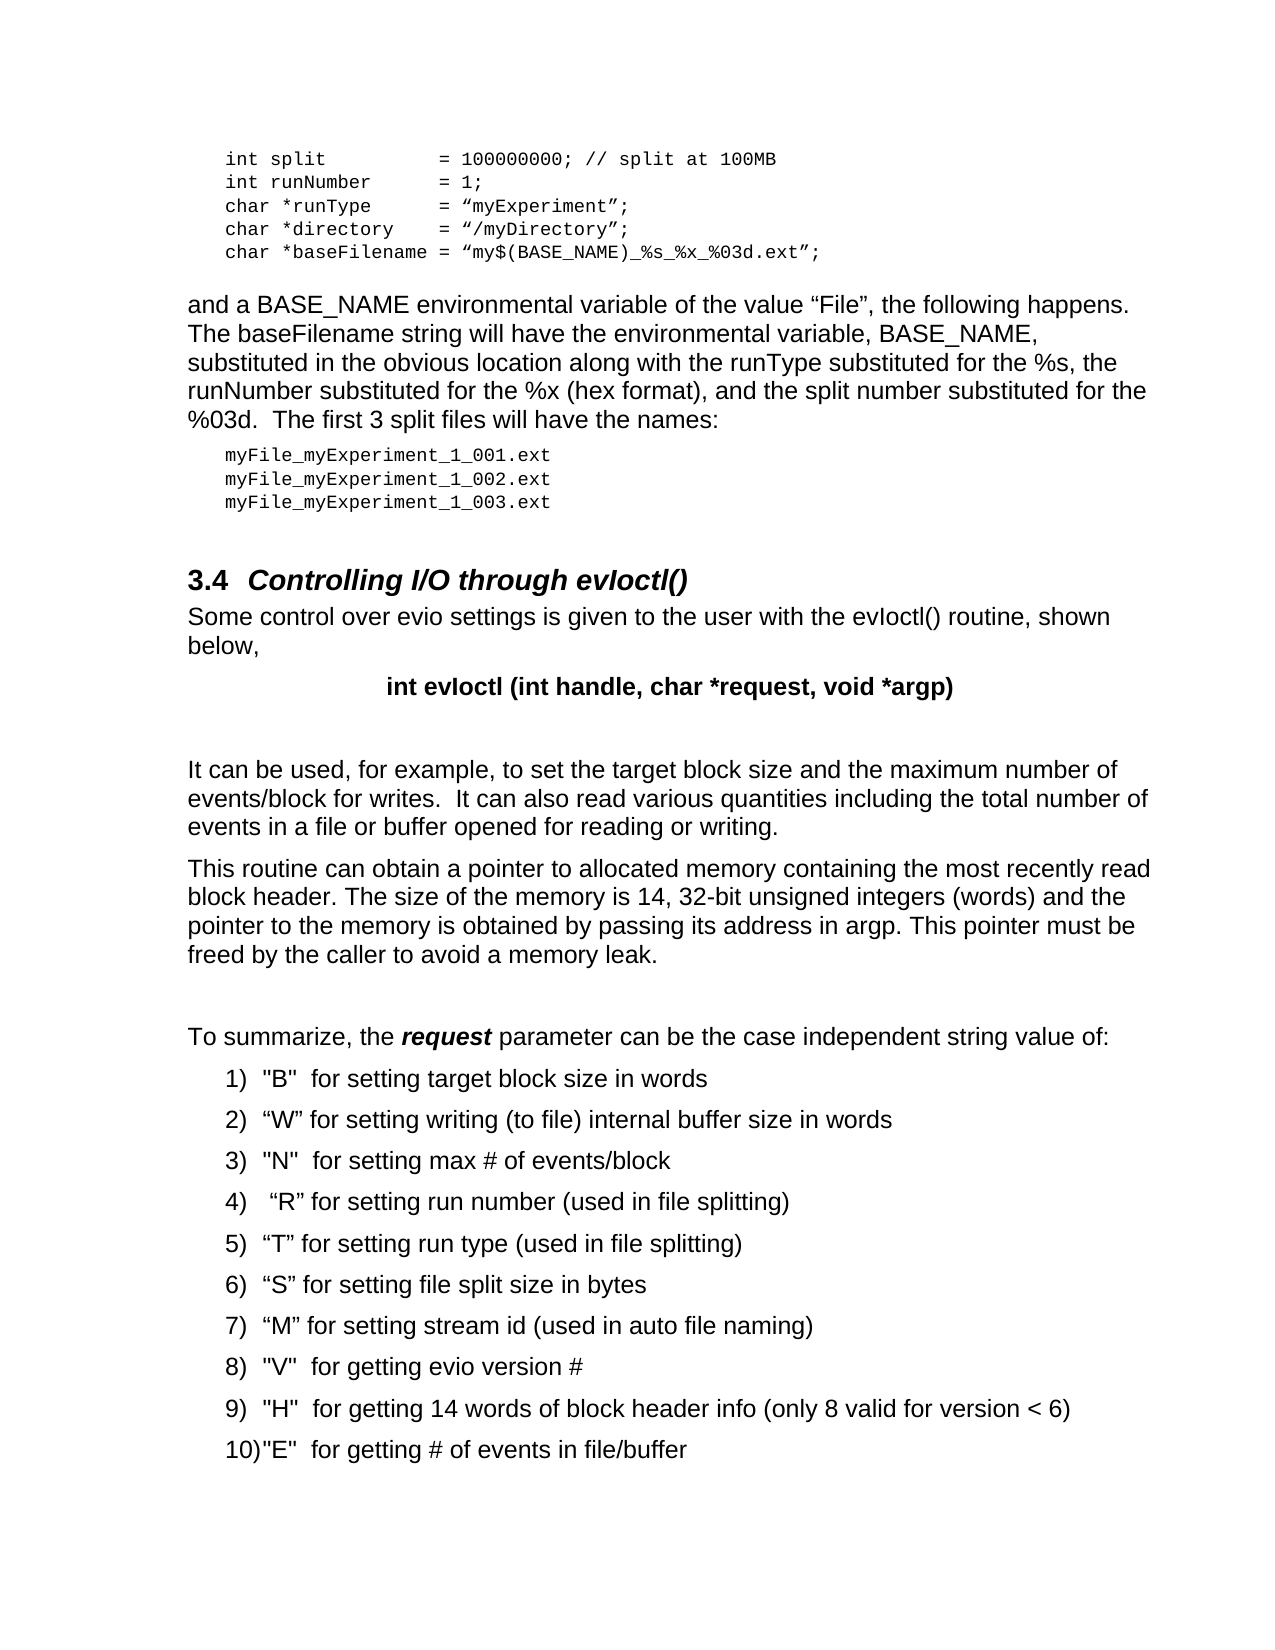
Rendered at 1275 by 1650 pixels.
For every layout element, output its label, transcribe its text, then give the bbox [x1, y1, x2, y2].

text int runNumber = 1; [225, 173, 1153, 194]
text This routine can obtain a pointer to allocated memory containing the most recently read block header. The size of the memory is 14, 32-bit unsigned integers (words) and the pointer to the memory is obtained by passing its address in argp. This pointer must be freed by the caller to avoid a memory leak. [187, 853, 1153, 968]
list “M” for setting stream id (used in auto file naming) [225, 1311, 1153, 1340]
text To summarize, the request parameter can be the case independent string value of: [187, 1022, 1153, 1051]
text int evIoctl (int handle, char *request, void *argp) [337, 672, 1003, 701]
text myFile_myExperiment_1_003.ext [225, 493, 1153, 514]
text char *directory = “/myDirectory”; [225, 220, 1153, 241]
list "N" for setting max # of events/block [225, 1146, 1153, 1175]
subtitle Controlling I/O through evIoctl() [187, 562, 1153, 596]
list "V" for getting evio version # [225, 1352, 1153, 1381]
text char *runType = “myExperiment”; [225, 197, 1153, 218]
list "B" for setting target block size in words [225, 1063, 1153, 1092]
list “S” for setting file split size in bytes [225, 1270, 1153, 1298]
text myFile_myExperiment_1_002.ext [225, 469, 1153, 491]
list “R” for setting run number (used in file splitting) [225, 1187, 1153, 1216]
list "E" for getting # of events in file/buffer [225, 1435, 1153, 1463]
text char *baseFilename = “my$(BASE_NAME)_%s_%x_%03d.ext”; [225, 243, 1153, 264]
list "H" for getting 14 words of block header info (only 8 valid for version < 6) [225, 1393, 1153, 1422]
text Some control over evio settings is given to the user with the evIoctl() routine, shown below, [187, 602, 1153, 660]
text myFile_myExperiment_1_001.ext [225, 446, 1153, 467]
text int split = 100000000; // split at 100MB [225, 150, 1153, 171]
text It can be used, for example, to set the target block size and the maximum number of events/block for writes. It can also read various quantities including the total number of events in a file or buffer opened for reading or writing. [187, 755, 1153, 841]
list “T” for setting run type (used in file splitting) [225, 1228, 1153, 1257]
list “W” for setting writing (to file) internal buffer size in words [225, 1105, 1153, 1133]
text and a BASE_NAME environmental variable of the value “File”, the following happens. The baseFilename string will have the environmental variable, BASE_NAME, substituted in the obvious location along with the runType substituted for the %s, the runNumber substituted for the %x (hex format), and the split number substituted for the %03d. The first 3 split files will have the names: [187, 290, 1153, 434]
